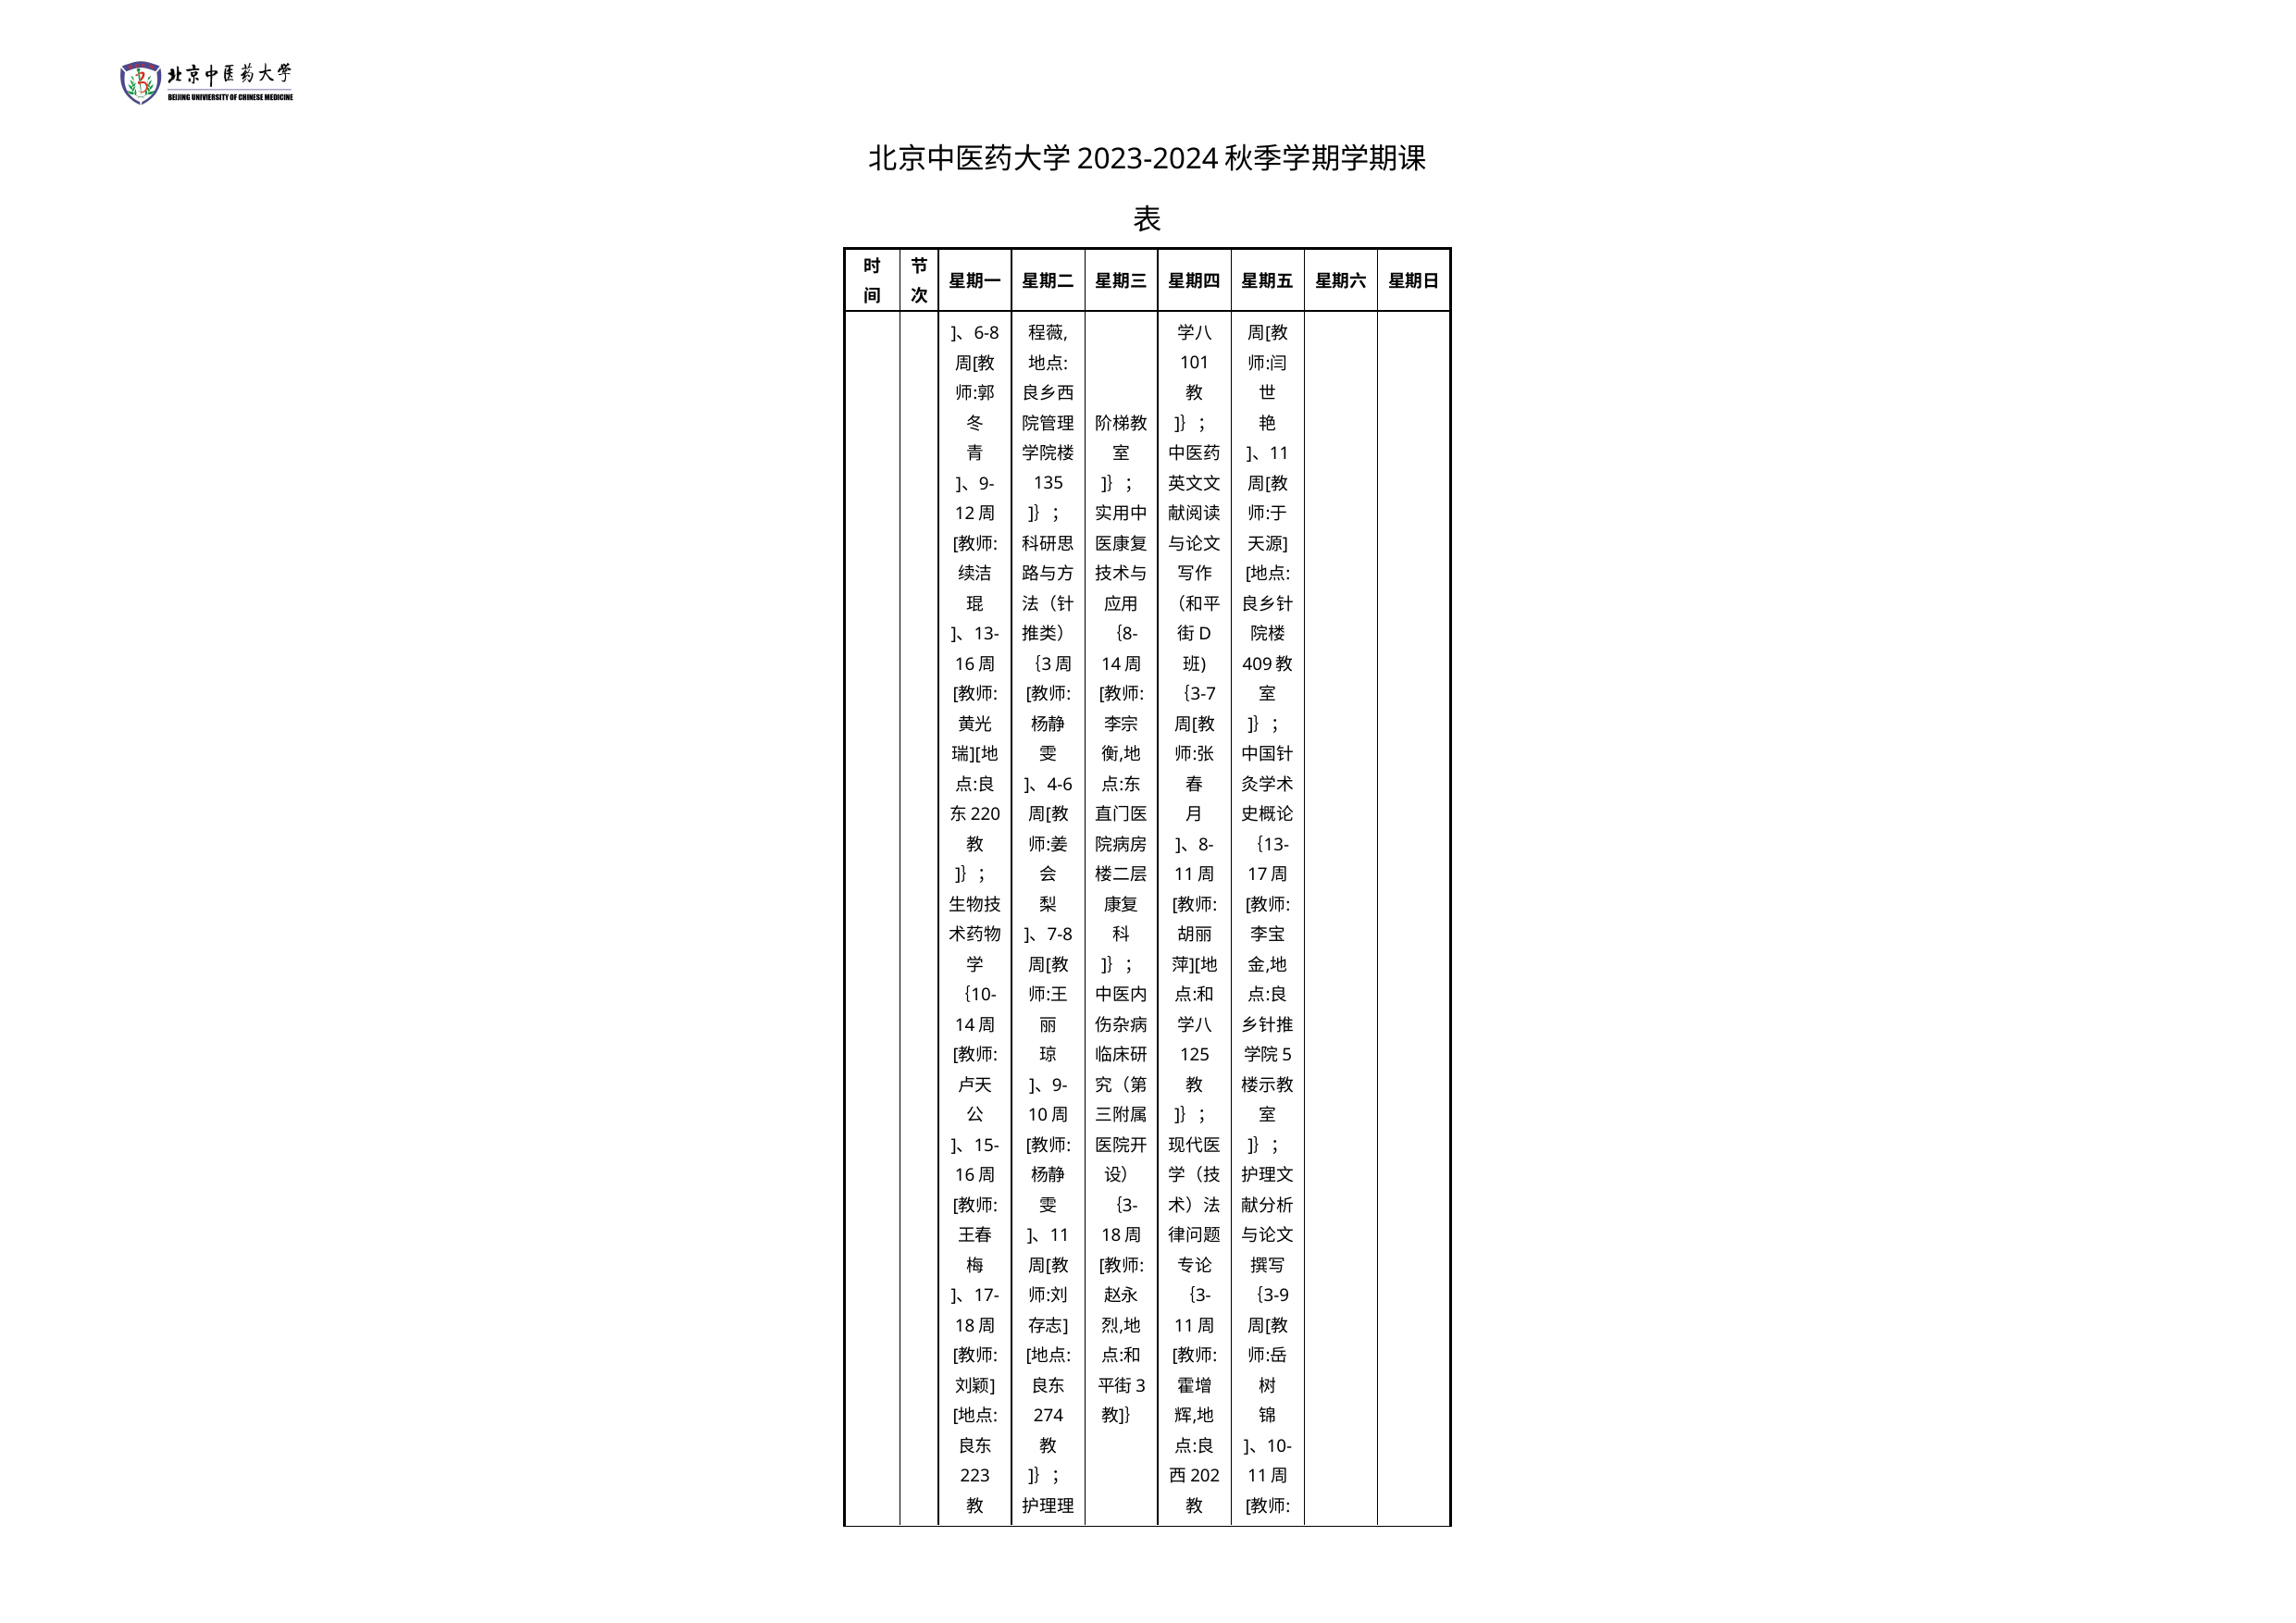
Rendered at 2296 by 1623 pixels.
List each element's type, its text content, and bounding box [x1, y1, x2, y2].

table_cell 下午 [846, 312, 900, 1525]
table_cell 5 [900, 312, 937, 1525]
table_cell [1086, 312, 1157, 1525]
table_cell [1159, 312, 1231, 1525]
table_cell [939, 312, 1011, 1525]
table_cell 星期六 [1305, 250, 1377, 310]
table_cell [1378, 312, 1449, 1525]
table_cell 星期三 [1086, 250, 1157, 310]
table_cell 星期四 [1159, 250, 1231, 310]
table_cell 星期五 [1232, 250, 1304, 310]
table_cell 星期日 [1378, 250, 1449, 310]
table_cell 节 次 [900, 250, 937, 310]
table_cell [1012, 312, 1085, 1525]
table_cell 时 间 [846, 250, 900, 310]
table_cell 星期二 [1012, 250, 1085, 310]
table_cell 星期一 [939, 250, 1011, 310]
table_header 北京中医药大学2023-2024秋季学期学期课表 [845, 127, 1451, 247]
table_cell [1232, 312, 1304, 1525]
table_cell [1305, 312, 1377, 1525]
